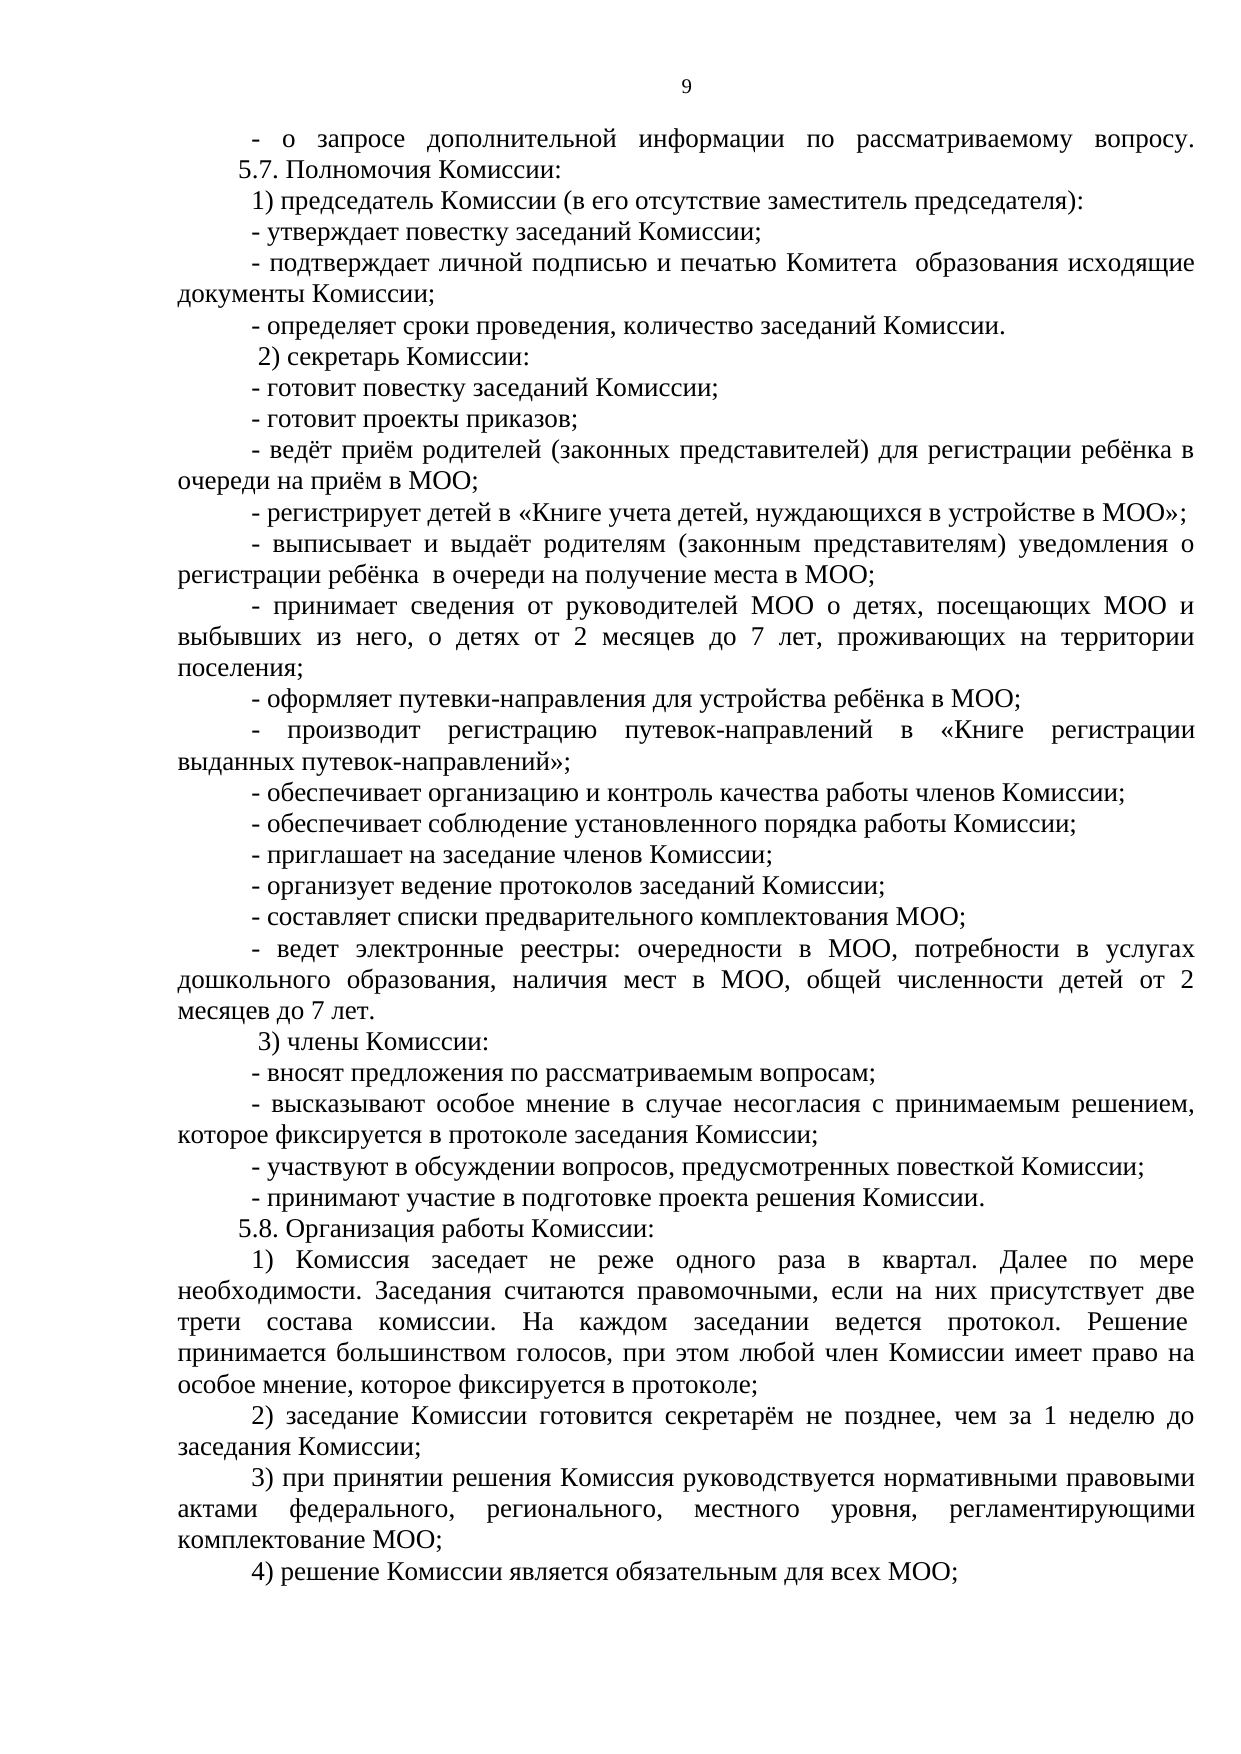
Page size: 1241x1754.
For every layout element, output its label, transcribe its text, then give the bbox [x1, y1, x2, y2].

text 2) секретарь Комиссии: [177, 340, 1196, 371]
text 3) члены Комиссии: [177, 1025, 1196, 1056]
text - готовит повестку заседаний Комиссии; [177, 371, 1196, 402]
text - принимают участие в подготовке проекта решения Комиссии. [177, 1181, 1196, 1212]
text - ведёт приём родителей (законных представителей) для регистрации ребёнка в очереди на приём в МОО; [177, 433, 1196, 496]
text - оформляет путевки-направления для устройства ребёнка в МОО; [177, 682, 1196, 714]
text 2) заседание Комиссии готовится секретарём не позднее, чем за 1 неделю до заседания Комиссии; [177, 1399, 1196, 1461]
text - обеспечивает соблюдение установленного порядка работы Комиссии; [177, 807, 1196, 838]
text - выписывает и выдаёт родителям (законным представителям) уведомления о регистрации ребёнка в очереди на получение места в МОО; [177, 527, 1196, 589]
text - о запросе дополнительной информации по рассматриваемому вопросу. 5.7. Полномочия Комиссии: [177, 122, 1196, 184]
text - ведет электронные реестры: очередности в МОО, потребности в услугах дошкольного образования, наличия мест в МОО, общей численности детей от 2 месяцев до 7 лет. [177, 932, 1196, 1025]
text - составляет списки предварительного комплектования МОО; [177, 901, 1196, 932]
text - принимает сведения от руководителей МОО о детях, посещающих МОО и выбывших из него, о детях от 2 месяцев до 7 лет, проживающих на территории поселения; [177, 589, 1196, 682]
text 1) Комиссия заседает не реже одного раза в квартал. Далее по мере необходимости. Заседания считаются правомочными, если на них присутствует две трети состава комиссии. На каждом заседании ведется протокол. Решение принимается большинством голосов, при этом любой член Комиссии имеет право на особое мнение, которое фиксируется в протоколе; [177, 1243, 1196, 1399]
text - приглашает на заседание членов Комиссии; [177, 838, 1196, 869]
text - вносят предложения по рассматриваемым вопросам; [177, 1056, 1196, 1087]
text - подтверждает личной подписью и печатью Комитета образования исходящие документы Комиссии; [177, 246, 1196, 309]
text - организует ведение протоколов заседаний Комиссии; [177, 869, 1196, 901]
text 1) председатель Комиссии (в его отсутствие заместитель председателя): [177, 184, 1196, 215]
text - высказывают особое мнение в случае несогласия с принимаемым решением, которое фиксируется в протоколе заседания Комиссии; [177, 1087, 1196, 1150]
text - регистрирует детей в «Книге учета детей, нуждающихся в устройстве в МОО»; [177, 496, 1196, 527]
text 3) при принятии решения Комиссия руководствуется нормативными правовыми актами федерального, регионального, местного уровня, регламентирующими комплектование МОО; [177, 1461, 1196, 1554]
text - готовит проекты приказов; [177, 402, 1196, 433]
text - утверждает повестку заседаний Комиссии; [177, 215, 1196, 246]
text - производит регистрацию путевок-направлений в «Книге регистрации выданных путевок-направлений»; [177, 714, 1196, 776]
text - участвуют в обсуждении вопросов, предусмотренных повесткой Комиссии; [177, 1150, 1196, 1181]
text 5.8. Организация работы Комиссии: [177, 1212, 1196, 1243]
text 4) решение Комиссии является обязательным для всех МОО; [177, 1554, 1196, 1586]
text - обеспечивает организацию и контроль качества работы членов Комиссии; [177, 776, 1196, 807]
text - определяет сроки проведения, количество заседаний Комиссии. [177, 309, 1196, 340]
